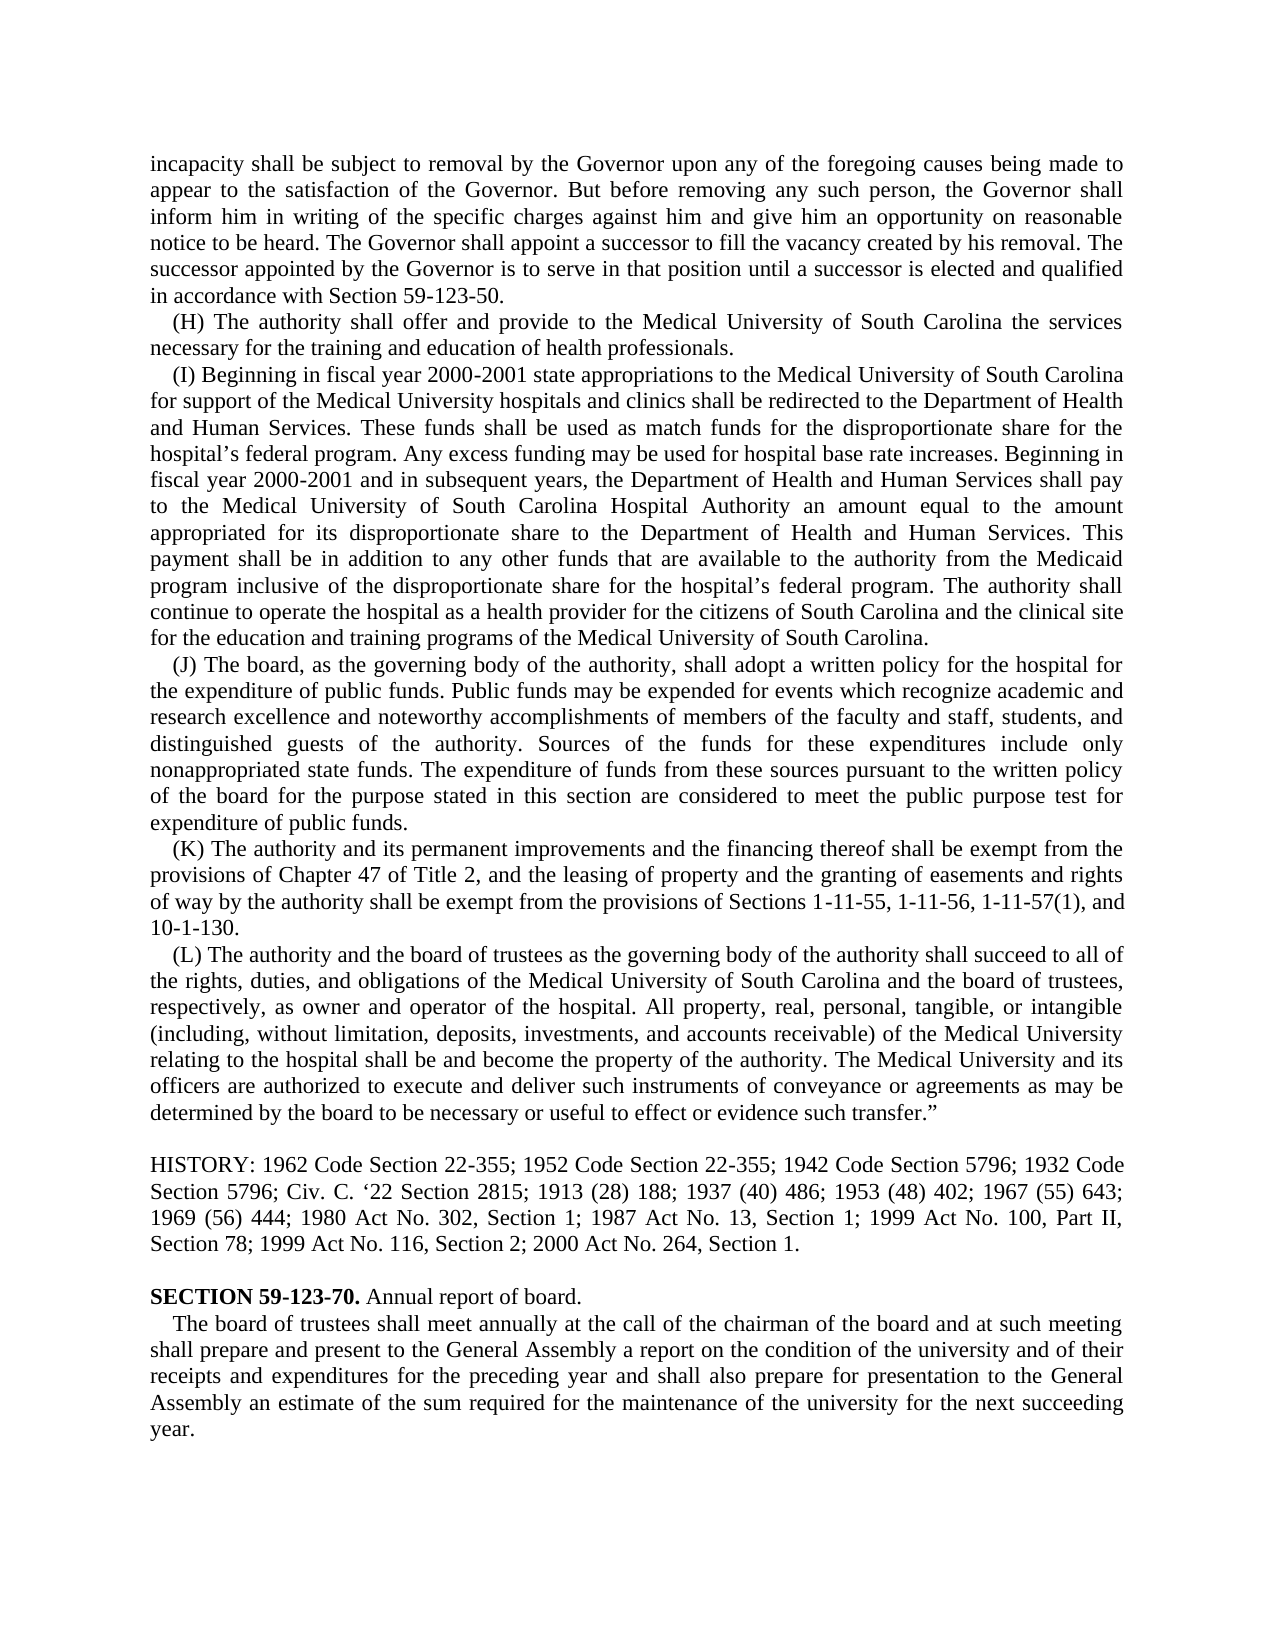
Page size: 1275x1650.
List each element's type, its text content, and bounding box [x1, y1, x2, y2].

text (K) The authority and its permanent improvements and the financing thereof shall be exempt from the provisions of Chapter 47 of Title 2, and the leasing of property and the granting of easements and rights of way by the authority shall be exempt from the provisions of Sections 1-11-55, 1-11-56, 1-11-57(1), and 10-1-130. [150, 835, 1125, 941]
text (J) The board, as the governing body of the authority, shall adopt a written policy for the hospital for the expenditure of public funds. Public funds may be expended for events which recognize academic and research excellence and noteworthy accomplishments of members of the faculty and staff, students, and distinguished guests of the authority. Sources of the funds for these expenditures include only nonappropriated state funds. The expenditure of funds from these sources pursuant to the written policy of the board for the purpose stated in this section are considered to meet the public purpose test for expenditure of public funds. [150, 651, 1125, 835]
text The board of trustees shall meet annually at the call of the chairman of the board and at such meeting shall prepare and present to the General Assembly a report on the condition of the university and of their receipts and expenditures for the preceding year and shall also prepare for presentation to the General Assembly an estimate of the sum required for the maintenance of the university for the next succeeding year. [150, 1309, 1125, 1441]
text SECTION 59-123-70. Annual report of board. [150, 1283, 1125, 1309]
text (H) The authority shall offer and provide to the Medical University of South Carolina the services necessary for the training and education of health professionals. [150, 308, 1125, 361]
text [150, 150, 1125, 308]
text HISTORY: 1962 Code Section 22-355; 1952 Code Section 22-355; 1942 Code Section 5796; 1932 Code Section 5796; Civ. C. ‘22 Section 2815; 1913 (28) 188; 1937 (40) 486; 1953 (48) 402; 1967 (55) 643; 1969 (56) 444; 1980 Act No. 302, Section 1; 1987 Act No. 13, Section 1; 1999 Act No. 100, Part II, Section 78; 1999 Act No. 116, Section 2; 2000 Act No. 264, Section 1. [150, 1151, 1125, 1257]
text (L) The authority and the board of trustees as the governing body of the authority shall succeed to all of the rights, duties, and obligations of the Medical University of South Carolina and the board of trustees, respectively, as owner and operator of the hospital. All property, real, personal, tangible, or intangible (including, without limitation, deposits, investments, and accounts receivable) of the Medical University relating to the hospital shall be and become the property of the authority. The Medical University and its officers are authorized to execute and deliver such instruments of conveyance or agreements as may be determined by the board to be necessary or useful to effect or evidence such transfer.” [150, 941, 1125, 1125]
text (I) Beginning in fiscal year 2000-2001 state appropriations to the Medical University of South Carolina for support of the Medical University hospitals and clinics shall be redirected to the Department of Health and Human Services. These funds shall be used as match funds for the disproportionate share for the hospital’s federal program. Any excess funding may be used for hospital base rate increases. Beginning in fiscal year 2000-2001 and in subsequent years, the Department of Health and Human Services shall pay to the Medical University of South Carolina Hospital Authority an amount equal to the amount appropriated for its disproportionate share to the Department of Health and Human Services. This payment shall be in addition to any other funds that are available to the authority from the Medicaid program inclusive of the disproportionate share for the hospital’s federal program. The authority shall continue to operate the hospital as a health provider for the citizens of South Carolina and the clinical site for the education and training programs of the Medical University of South Carolina. [150, 361, 1125, 651]
